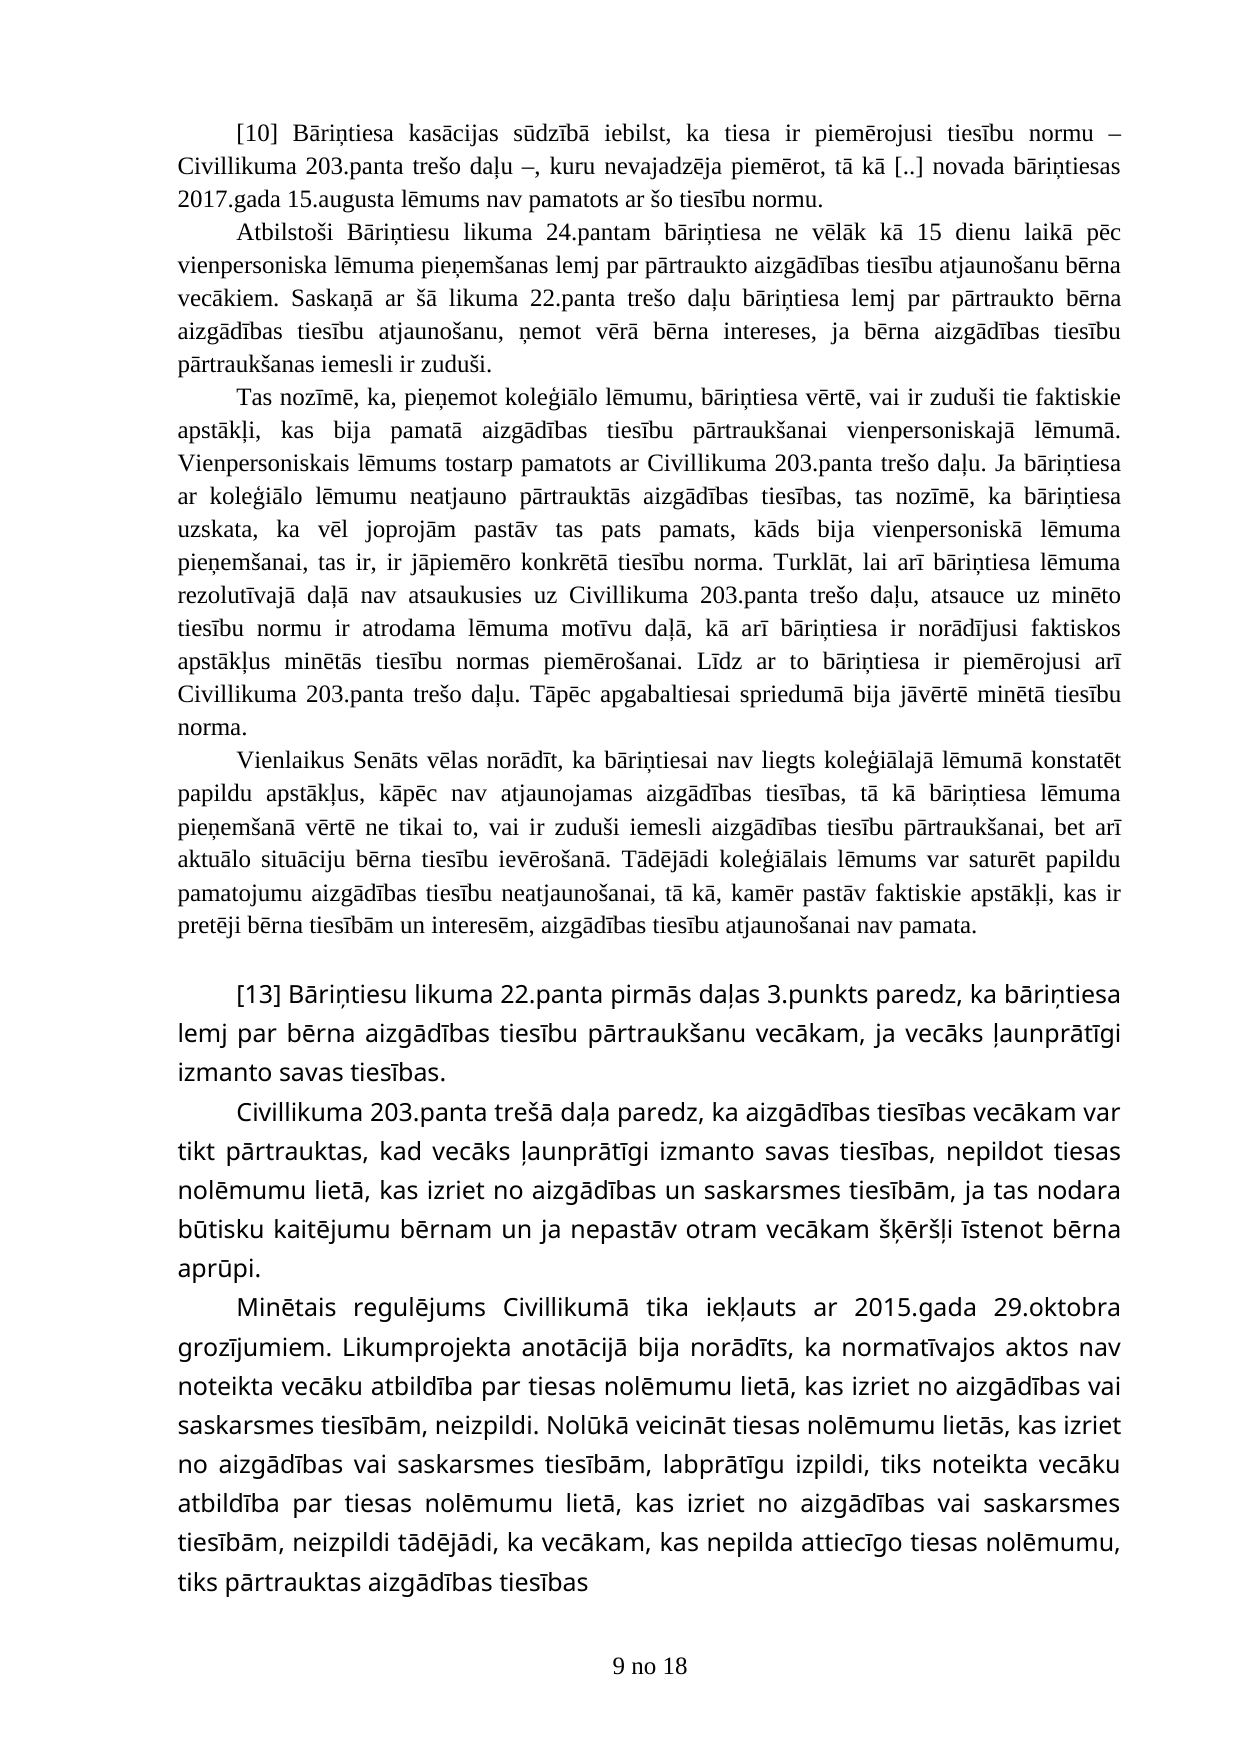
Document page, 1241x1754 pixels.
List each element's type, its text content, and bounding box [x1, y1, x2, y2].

text Vienlaikus Senāts vēlas norādīt, ka bāriņtiesai nav liegts koleģiālajā lēmumā konstatēt papildu apstākļus, kāpēc nav atjaunojamas aizgādības tiesības, tā kā bāriņtiesa lēmuma pieņemšanā vērtē ne tikai to, vai ir zuduši iemesli aizgādības tiesību pārtraukšanai, bet arī aktuālo situāciju bērna tiesību ievērošanā. Tādējādi koleģiālais lēmums var saturēt papildu pamatojumu aizgādības tiesību neatjaunošanai, tā kā, kamēr pastāv faktiskie apstākļi, kas ir pretēji bērna tiesībām un interesēm, aizgādības tiesību atjaunošanai nav pamata. [177, 746, 1122, 939]
text Atbilstoši Bāriņtiesu likuma 24.pantam bāriņtiesa ne vēlāk kā 15 dienu laikā pēc vienpersoniska lēmuma pieņemšanas lemj par pārtraukto aizgādības tiesību atjaunošanu bērna vecākiem. Saskaņā ar šā likuma 22.panta trešo daļu bāriņtiesa lemj par pārtraukto bērna aizgādības tiesību atjaunošanu, ņemot vērā bērna intereses, ja bērna aizgādības tiesību pārtraukšanas iemesli ir zuduši. [177, 217, 1122, 378]
text Minētais regulējums Civillikumā tika iekļauts ar 2015.gada 29.oktobra grozījumiem. Likumprojekta anotācijā bija norādīts, ka normatīvajos aktos nav noteikta vecāku atbildība par tiesas nolēmumu lietā, kas izriet no aizgādības vai saskarsmes tiesībām, neizpildi. Nolūkā veicināt tiesas nolēmumu lietās, kas izriet no aizgādības vai saskarsmes tiesībām, labprātīgu izpildi, tiks noteikta vecāku atbildība par tiesas nolēmumu lietā, kas izriet no aizgādības vai saskarsmes tiesībām, neizpildi tādējādi, ka vecākam, kas nepilda attiecīgo tiesas nolēmumu, tiks pārtrauktas aizgādības tiesības [177, 1290, 1122, 1598]
text Civillikuma 203.panta trešā daļa paredz, ka aizgādības tiesības vecākam var tikt pārtrauktas, kad vecāks ļaunprātīgi izmanto savas tiesības, nepildot tiesas nolēmumu lietā, kas izriet no aizgādības un saskarsmes tiesībām, ja tas nodara būtisku kaitējumu bērnam un ja nepastāv otram vecākam šķēršļi īstenot bērna aprūpi. [177, 1094, 1122, 1285]
text Tas nozīmē, ka, pieņemot koleģiālo lēmumu, bāriņtiesa vērtē, vai ir zuduši tie faktiskie apstākļi, kas bija pamatā aizgādības tiesību pārtraukšanai vienpersoniskajā lēmumā. Vienpersoniskais lēmums tostarp pamatots ar Civillikuma 203.panta trešo daļu. Ja bāriņtiesa ar koleģiālo lēmumu neatjauno pārtrauktās aizgādības tiesības, tas nozīmē, ka bāriņtiesa uzskata, ka vēl joprojām pastāv tas pats pamats, kāds bija vienpersoniskā lēmuma pieņemšanai, tas ir, ir jāpiemēro konkrētā tiesību norma. Turklāt, lai arī bāriņtiesa lēmuma rezolutīvajā daļā nav atsaukusies uz Civillikuma 203.panta trešo daļu, atsauce uz minēto tiesību normu ir atrodama lēmuma motīvu daļā, kā arī bāriņtiesa ir norādījusi faktiskos apstākļus minētās tiesību normas piemērošanai. Līdz ar to bāriņtiesa ir piemērojusi arī Civillikuma 203.panta trešo daļu. Tāpēc apgabaltiesai spriedumā bija jāvērtē minētā tiesību norma. [177, 382, 1122, 741]
text [10] Bāriņtiesa kasācijas sūdzībā iebilst, ka tiesa ir piemērojusi tiesību normu – Civillikuma 203.panta trešo daļu –, kuru nevajadzēja piemērot, tā kā [..] novada bāriņtiesas 2017.gada 15.augusta lēmums nav pamatots ar šo tiesību normu. [177, 118, 1122, 213]
text [13] Bāriņtiesu likuma 22.panta pirmās daļas 3.punkts paredz, ka bāriņtiesa lemj par bērna aizgādības tiesību pārtraukšanu vecākam, ja vecāks ļaunprātīgi izmanto savas tiesības. [177, 977, 1122, 1089]
